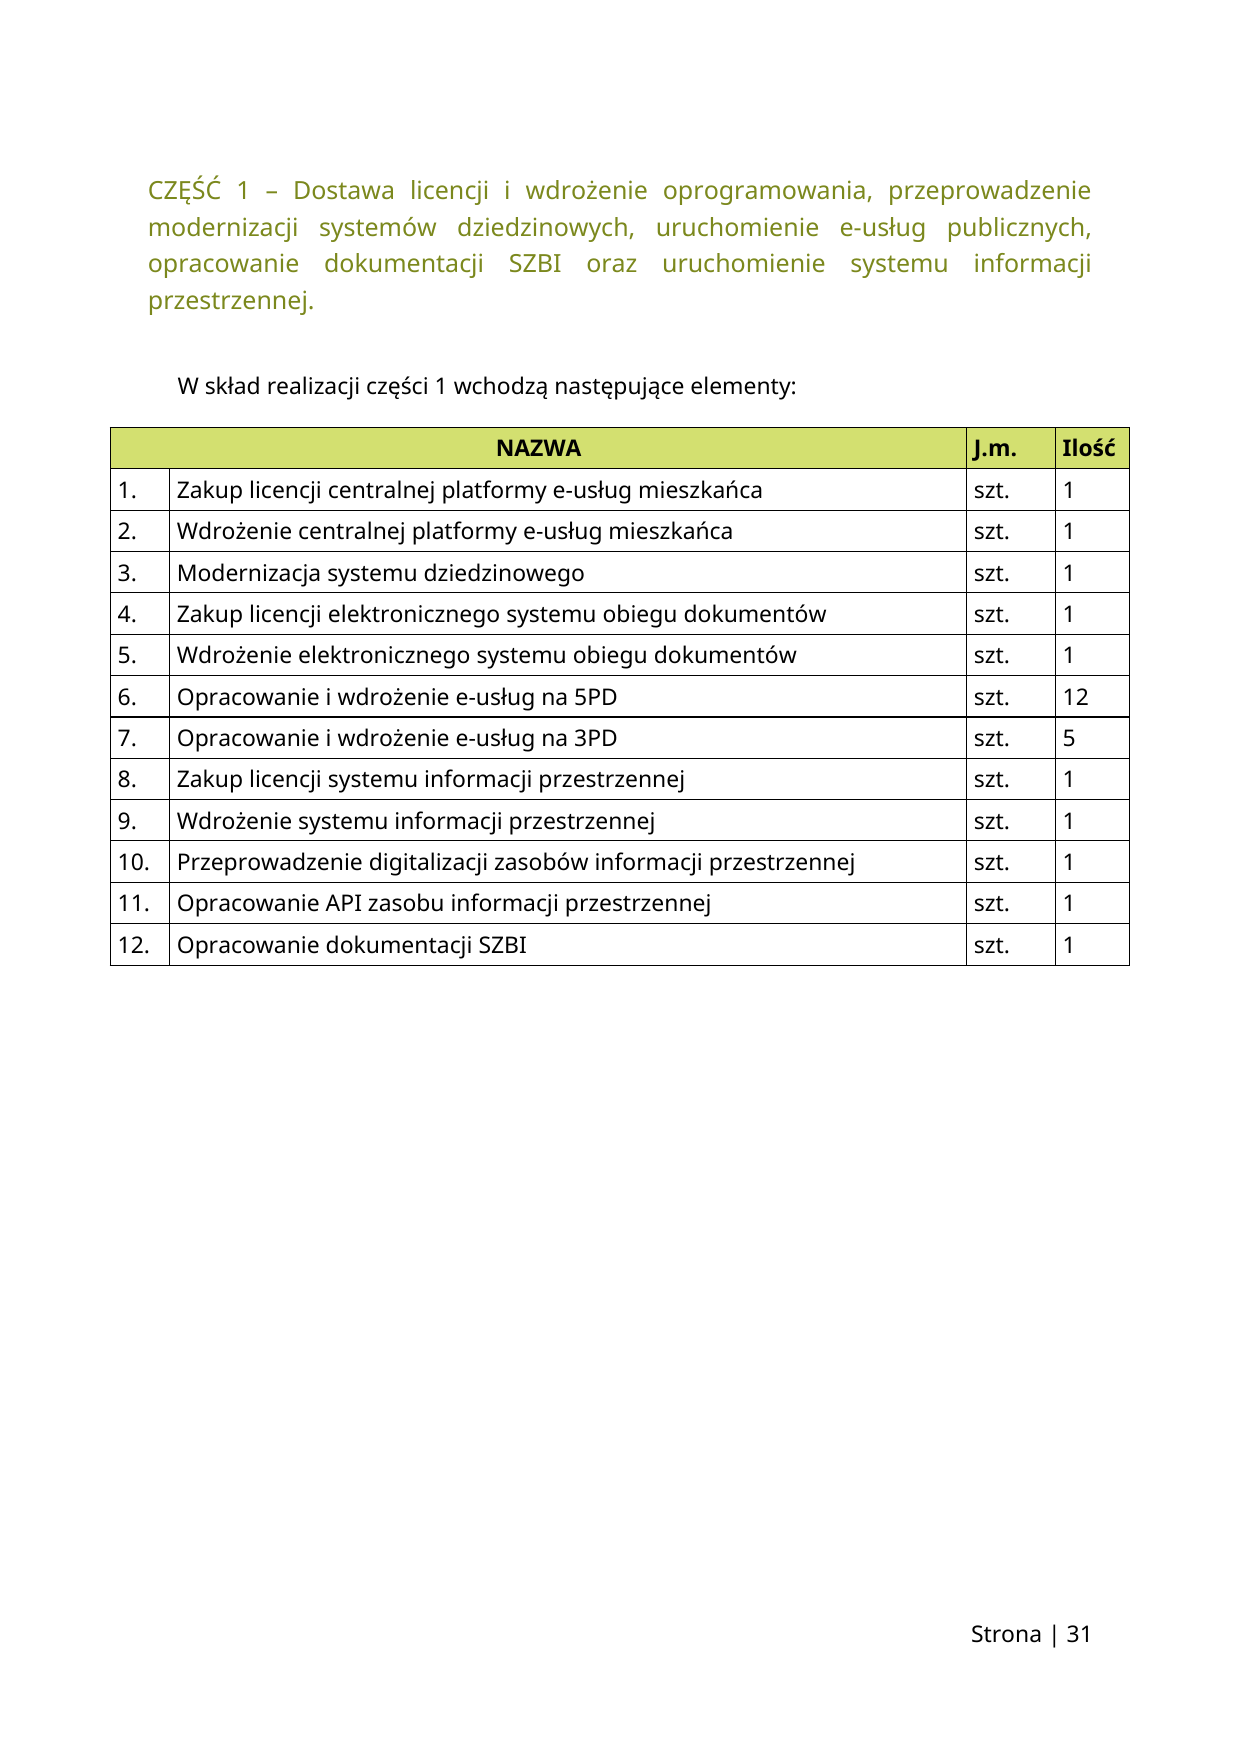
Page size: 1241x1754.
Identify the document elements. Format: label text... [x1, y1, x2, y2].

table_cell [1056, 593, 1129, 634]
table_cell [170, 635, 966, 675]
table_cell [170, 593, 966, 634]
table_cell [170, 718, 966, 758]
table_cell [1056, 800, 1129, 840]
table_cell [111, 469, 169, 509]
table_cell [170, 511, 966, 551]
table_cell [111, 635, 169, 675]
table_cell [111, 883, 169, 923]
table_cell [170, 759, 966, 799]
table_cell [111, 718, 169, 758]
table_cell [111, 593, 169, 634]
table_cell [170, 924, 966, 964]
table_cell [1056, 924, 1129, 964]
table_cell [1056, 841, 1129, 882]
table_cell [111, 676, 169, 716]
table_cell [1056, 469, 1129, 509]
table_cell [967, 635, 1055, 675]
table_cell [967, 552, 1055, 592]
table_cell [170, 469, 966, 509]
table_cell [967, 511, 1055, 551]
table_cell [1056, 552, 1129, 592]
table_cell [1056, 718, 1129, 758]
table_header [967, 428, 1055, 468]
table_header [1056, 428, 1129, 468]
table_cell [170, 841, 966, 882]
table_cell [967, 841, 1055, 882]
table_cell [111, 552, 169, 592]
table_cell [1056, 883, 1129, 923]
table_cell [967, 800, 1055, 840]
subtitle CZĘŚĆ 1 – Dostawa licencji i wdrożenie oprogramowania, przeprowadzenie modernizacji systemów dziedzinowych, uruchomienie e-usług publicznych, opracowanie dokumentacji SZBI oraz uruchomienie systemu informacji przestrzennej. [148, 173, 1093, 317]
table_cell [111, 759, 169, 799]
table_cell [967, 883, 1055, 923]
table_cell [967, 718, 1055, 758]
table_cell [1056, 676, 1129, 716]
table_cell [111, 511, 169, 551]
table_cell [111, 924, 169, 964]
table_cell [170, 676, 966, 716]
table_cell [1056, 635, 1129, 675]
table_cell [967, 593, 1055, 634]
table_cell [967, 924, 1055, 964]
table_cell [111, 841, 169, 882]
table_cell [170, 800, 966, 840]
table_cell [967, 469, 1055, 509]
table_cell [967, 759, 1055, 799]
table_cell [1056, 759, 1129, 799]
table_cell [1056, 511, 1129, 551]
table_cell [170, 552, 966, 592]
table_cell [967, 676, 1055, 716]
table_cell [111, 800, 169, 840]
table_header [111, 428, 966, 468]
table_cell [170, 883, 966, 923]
list W skład realizacji części 1 wchodzą następujące elementy: [177, 370, 1093, 401]
